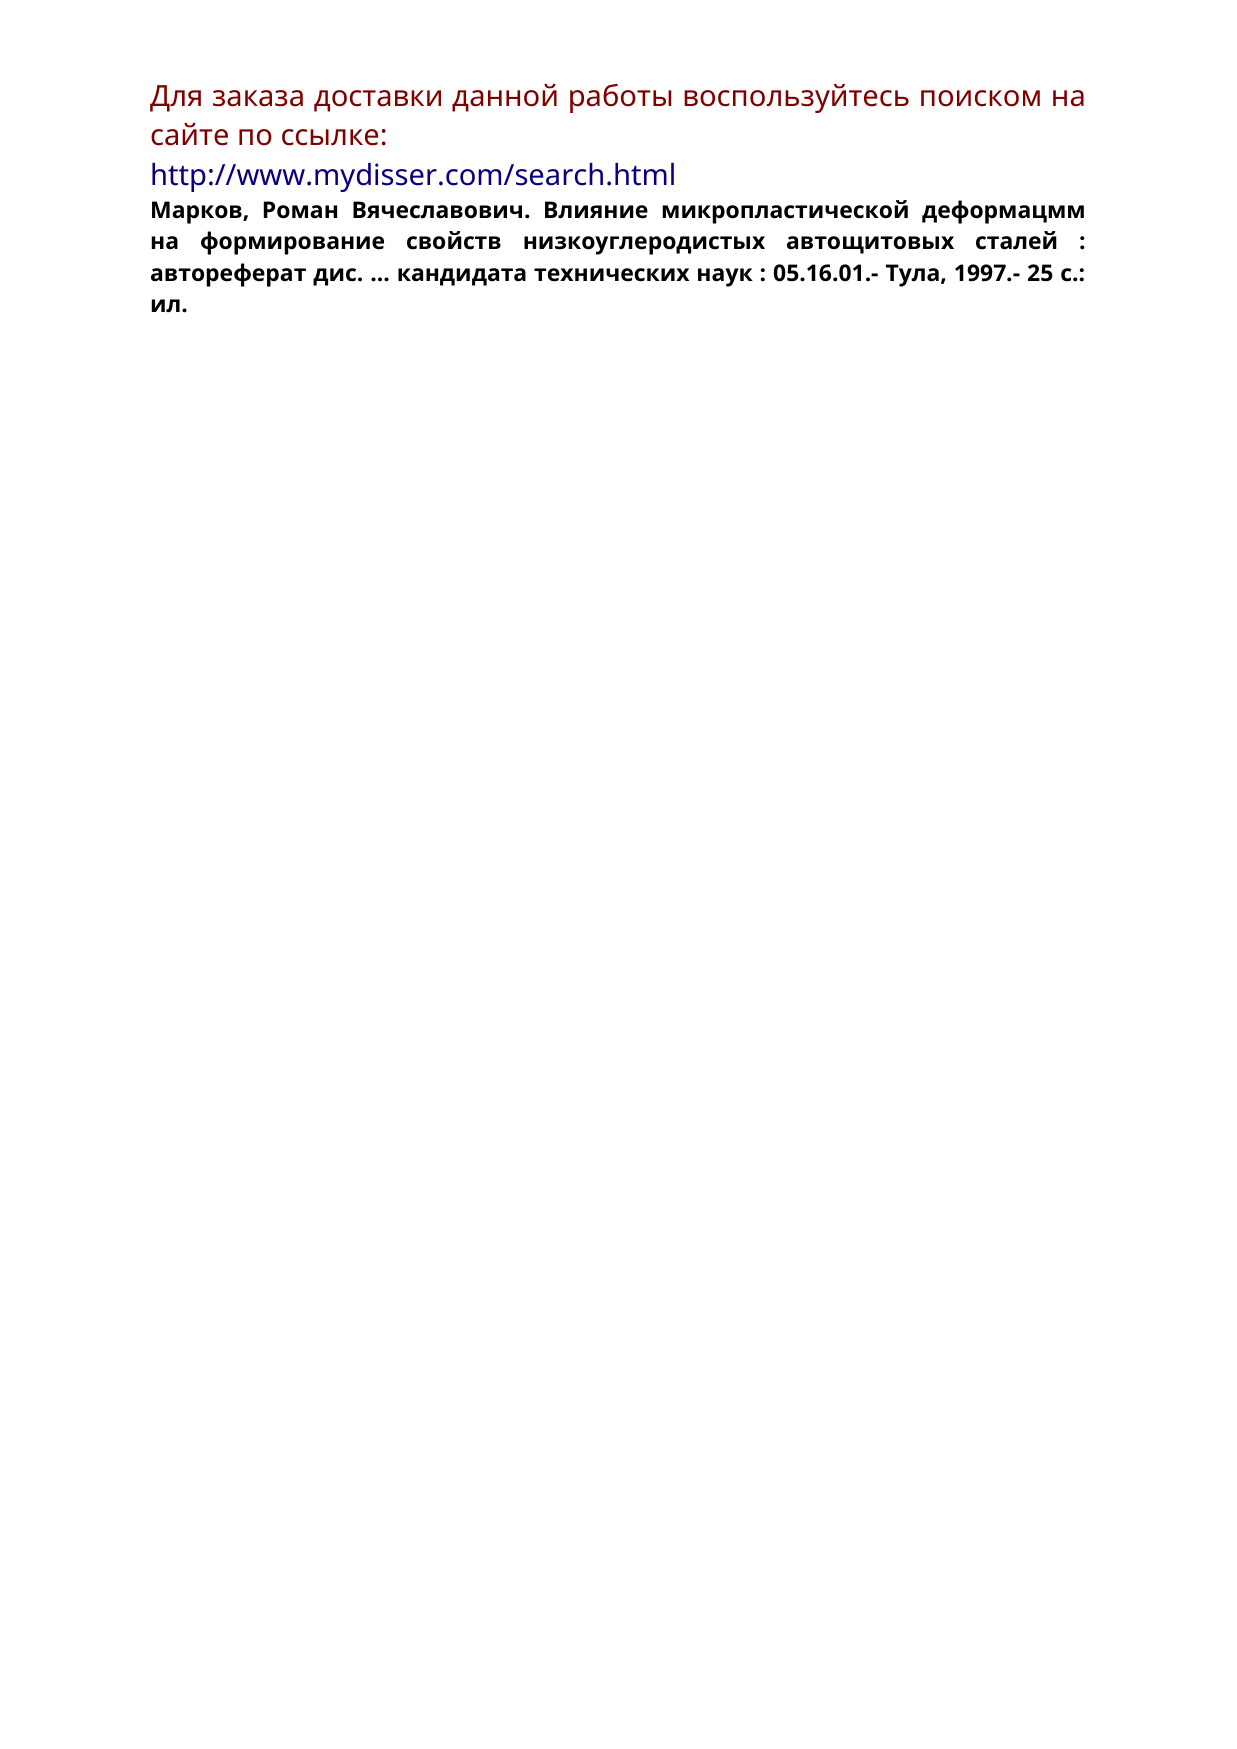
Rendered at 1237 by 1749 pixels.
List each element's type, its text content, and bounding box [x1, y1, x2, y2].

text Марков, Роман Вячеславович. Влияние микропластической деформацмм на формирование свойств низкоуглеродистых автощитовых сталей : автореферат дис. ... кандидата технических наук : 05.16.01.- Тула, 1997.- 25 с.: ил. [150, 194, 1086, 319]
